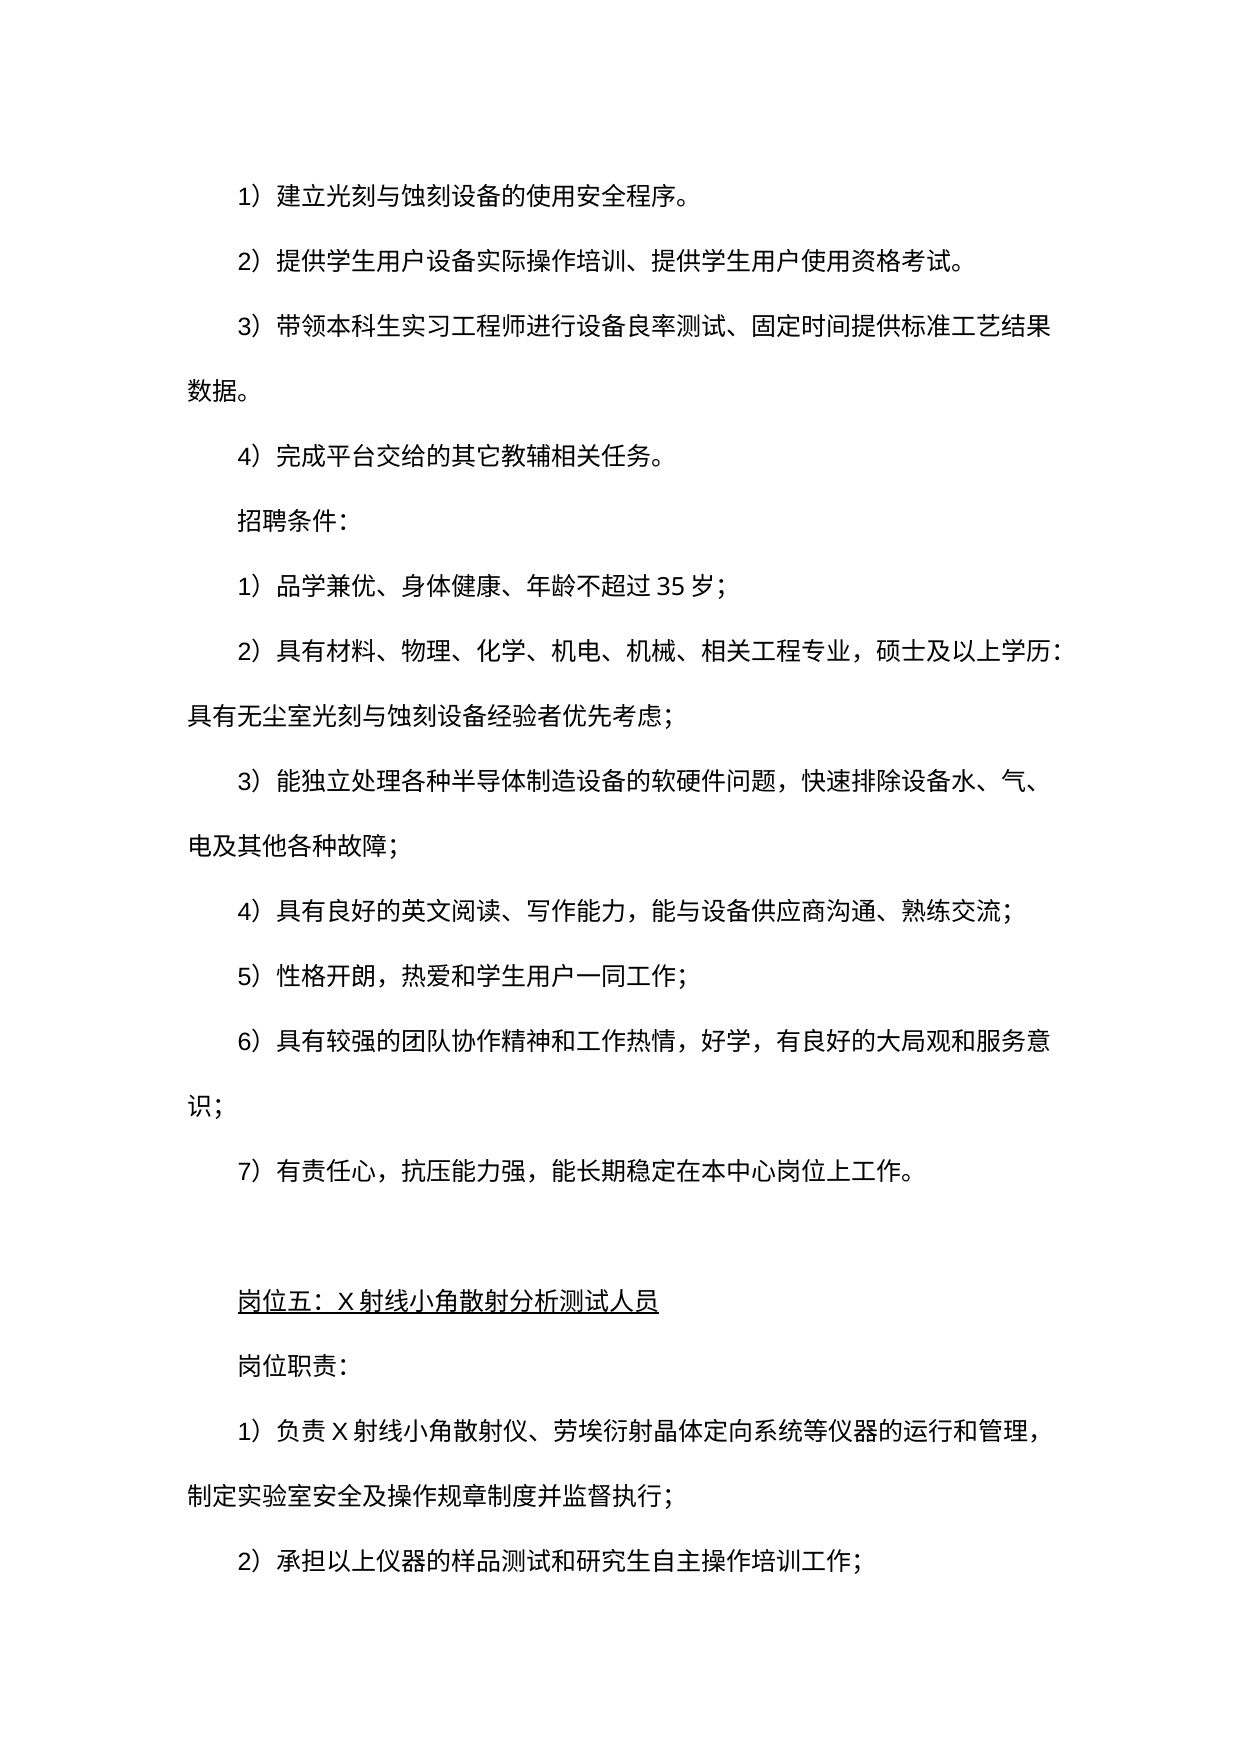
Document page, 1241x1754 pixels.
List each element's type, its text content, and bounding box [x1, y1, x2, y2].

text 7）有责任心，抗压能力强，能长期稳定在本中心岗位上工作。 [187, 1137, 1053, 1202]
text 4）完成平台交给的其它教辅相关任务。 [187, 422, 1053, 487]
text 4）具有良好的英文阅读、写作能力，能与设备供应商沟通、熟练交流； [187, 877, 1053, 942]
text 2）提供学生用户设备实际操作培训、提供学生用户使用资格考试。 [187, 227, 1053, 292]
text 1）负责X射线小角散射仪、劳埃衍射晶体定向系统等仪器的运行和管理，制定实验室安全及操作规章制度并监督执行； [187, 1397, 1053, 1527]
text 6）具有较强的团队协作精神和工作热情，好学，有良好的大局观和服务意识； [187, 1007, 1053, 1137]
text 1）建立光刻与蚀刻设备的使用安全程序。 [187, 162, 1053, 227]
text 2）具有材料、物理、化学、机电、机械、相关工程专业，硕士及以上学历：具有无尘室光刻与蚀刻设备经验者优先考虑； [187, 617, 1053, 747]
text 3）带领本科生实习工程师进行设备良率测试、固定时间提供标准工艺结果数据。 [187, 292, 1053, 422]
text 3）能独立处理各种半导体制造设备的软硬件问题，快速排除设备水、气、电及其他各种故障； [187, 747, 1053, 877]
text 1）品学兼优、身体健康、年龄不超过35岁； [187, 552, 1053, 617]
text 2）承担以上仪器的样品测试和研究生自主操作培训工作； [187, 1527, 1053, 1592]
text 5）性格开朗，热爱和学生用户一同工作； [187, 942, 1053, 1007]
text 岗位职责： [187, 1332, 1053, 1397]
text 招聘条件： [187, 487, 1053, 552]
text 岗位五：X射线小角散射分析测试人员 [187, 1267, 1053, 1332]
